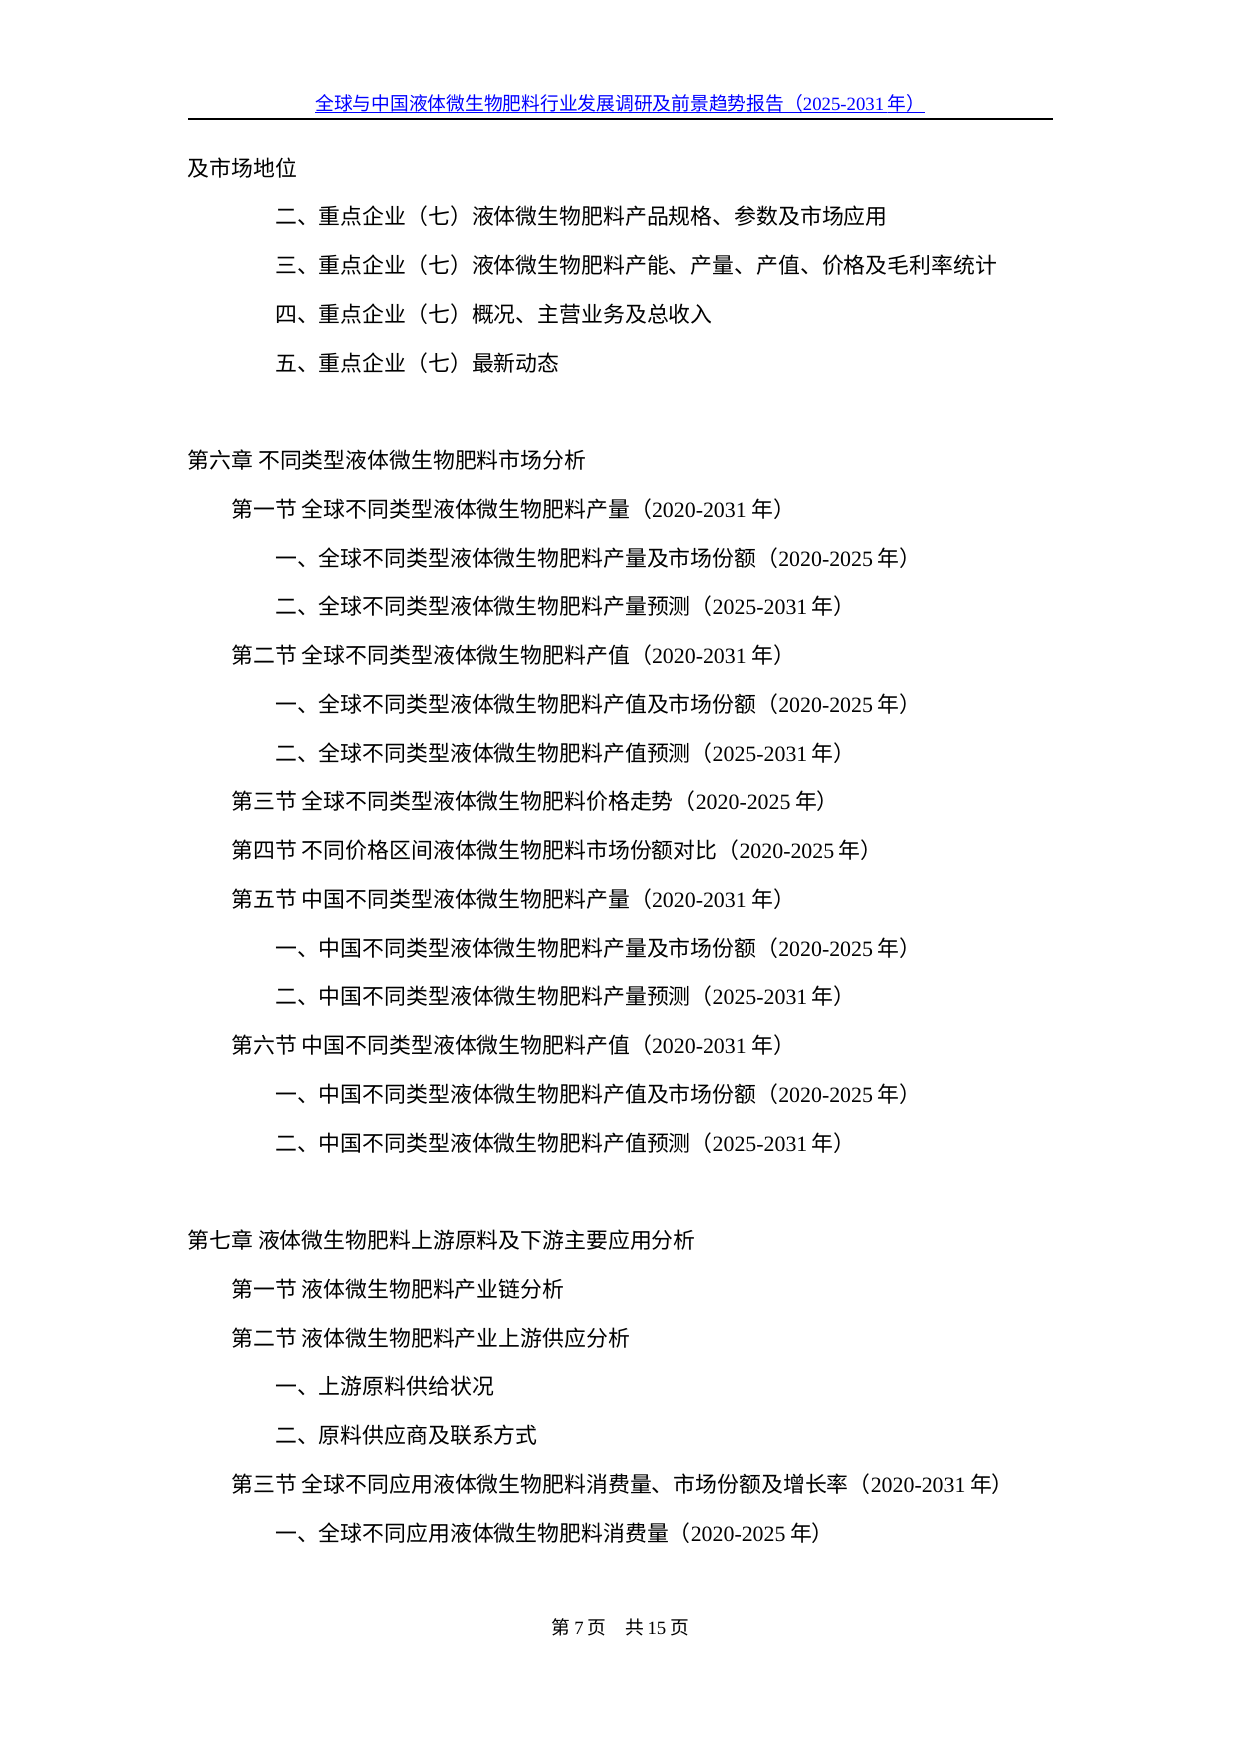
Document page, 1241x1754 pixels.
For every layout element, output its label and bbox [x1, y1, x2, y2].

text [187, 150, 1053, 1548]
